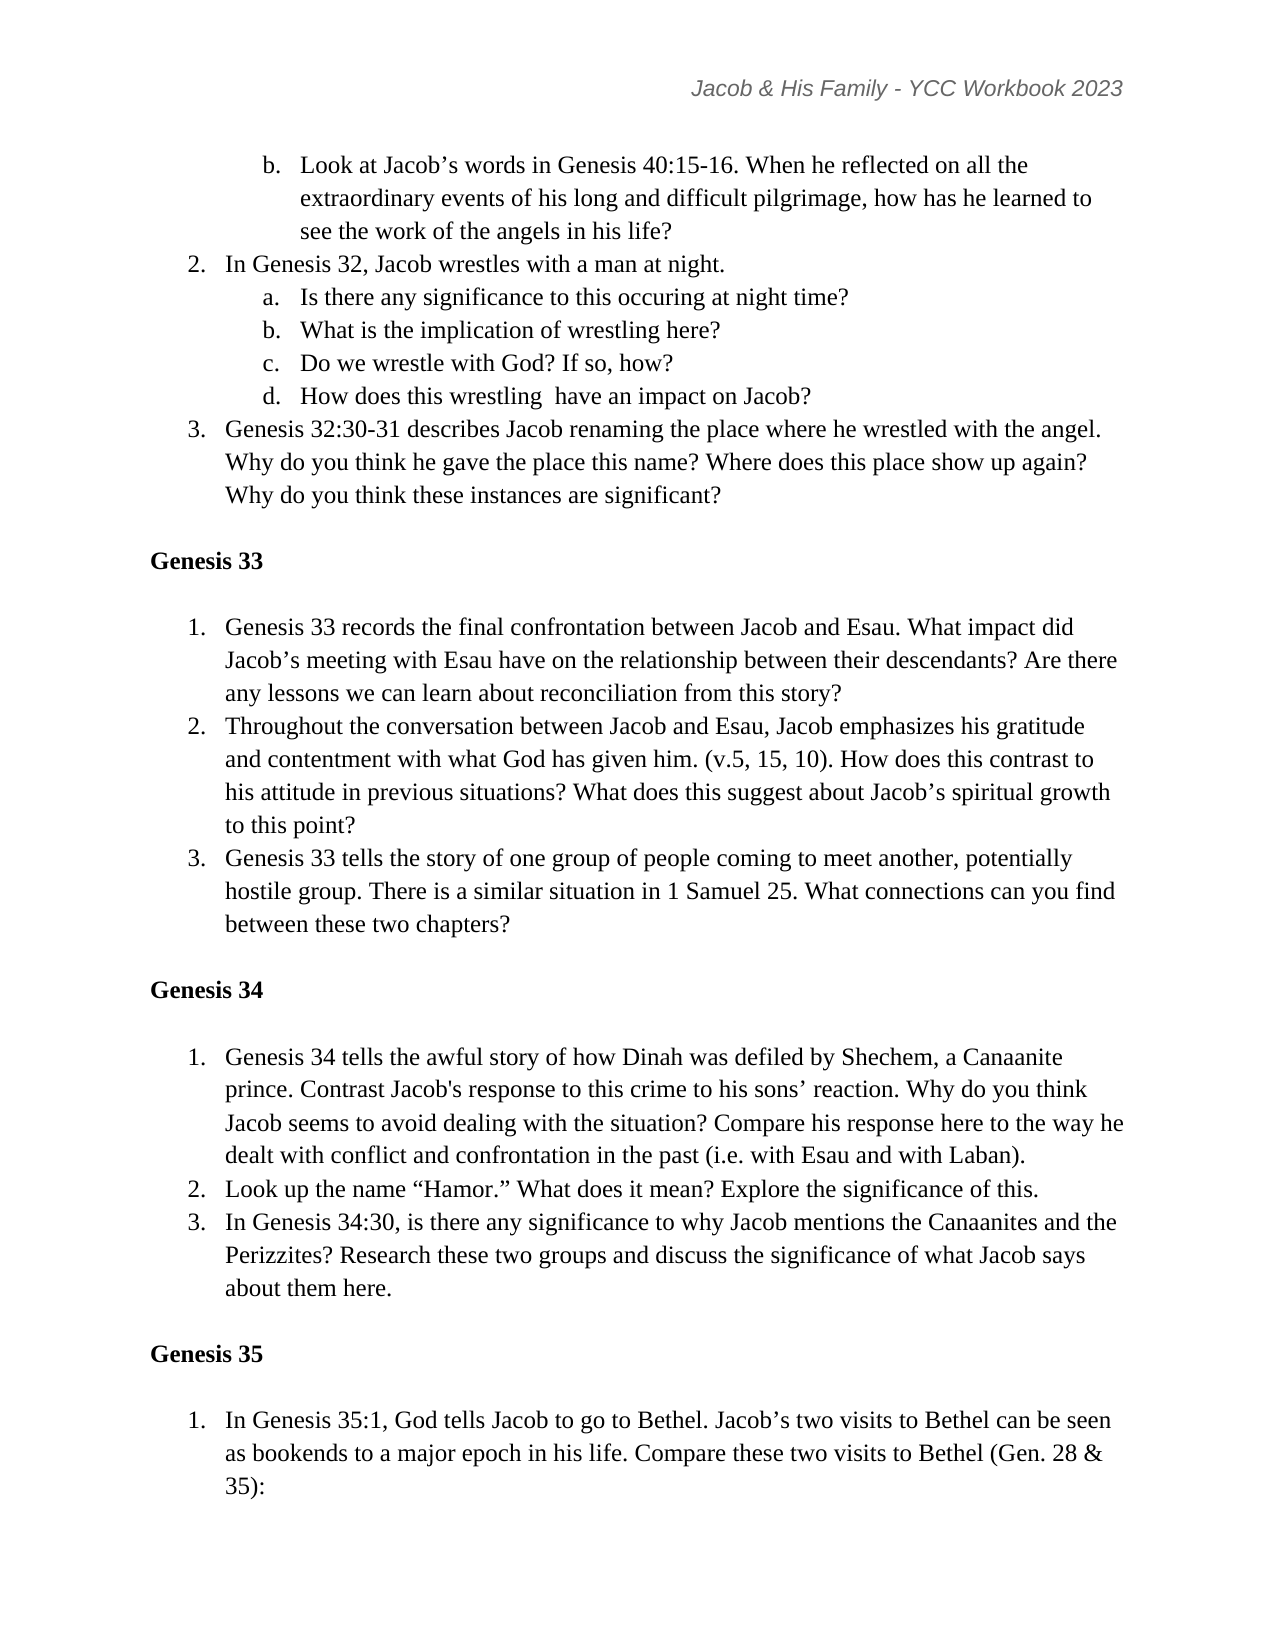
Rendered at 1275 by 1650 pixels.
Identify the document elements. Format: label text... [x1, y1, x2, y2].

list Is there any significance to this occuring at night time? [262, 282, 1125, 311]
text Genesis 35 [150, 1339, 1125, 1367]
text Genesis 34 [150, 976, 1125, 1004]
list Genesis 32:30-31 describes Jacob renaming the place where he wrestled with the angel. Why do you think he gave the place this name? Where does this place show up again? Why do you think these instances are significant? [187, 414, 1125, 509]
list Throughout the conversation between Jacob and Esau, Jacob emphasizes his gratitude and contentment with what God has given him. (v.5, 15, 10). How does this contrast to his attitude in previous situations? What does this suggest about Jacob’s spiritual growth to this point? [187, 711, 1125, 839]
list Do we wrestle with God? If so, how? [262, 348, 1125, 377]
list Genesis 34 tells the awful story of how Dinah was defiled by Shechem, a Canaanite prince. Contrast Jacob's response to this crime to his sons’ reaction. Why do you think Jacob seems to avoid dealing with the situation? Compare his response here to the way he dealt with conflict and confrontation in the past (i.e. with Esau and with Laban). [187, 1042, 1125, 1169]
list In Genesis 32, Jacob wrestles with a man at night. [187, 249, 1125, 278]
list What is the implication of wrestling here? [262, 315, 1125, 344]
list Genesis 33 records the final confrontation between Jacob and Esau. What impact did Jacob’s meeting with Esau have on the relationship between their descendants? Are there any lessons we can learn about reconciliation from this story? [187, 612, 1125, 707]
list In Genesis 35:1, God tells Jacob to go to Bethel. Jacob’s two visits to Bethel can be seen as bookends to a major epoch in his life. Compare these two visits to Bethel (Gen. 28 & 35): [187, 1405, 1125, 1499]
list In Genesis 34:30, is there any significance to why Jacob mentions the Canaanites and the Perizzites? Research these two groups and discuss the significance of what Jacob says about them here. [187, 1207, 1125, 1301]
list Look up the name “Hamor.” What does it mean? Explore the significance of this. [187, 1174, 1125, 1202]
text Genesis 33 [150, 546, 1125, 575]
list Genesis 33 tells the story of one group of people coming to meet another, potentially hostile group. There is a similar situation in 1 Samuel 25. What connections can you find between these two chapters? [187, 843, 1125, 938]
list How does this wrestling have an impact on Jacob? [262, 381, 1125, 410]
list Look at Jacob’s words in Genesis 40:15-16. When he reflected on all the extraordinary events of his long and difficult pilgrimage, how has he learned to see the work of the angels in his life? [262, 150, 1125, 245]
